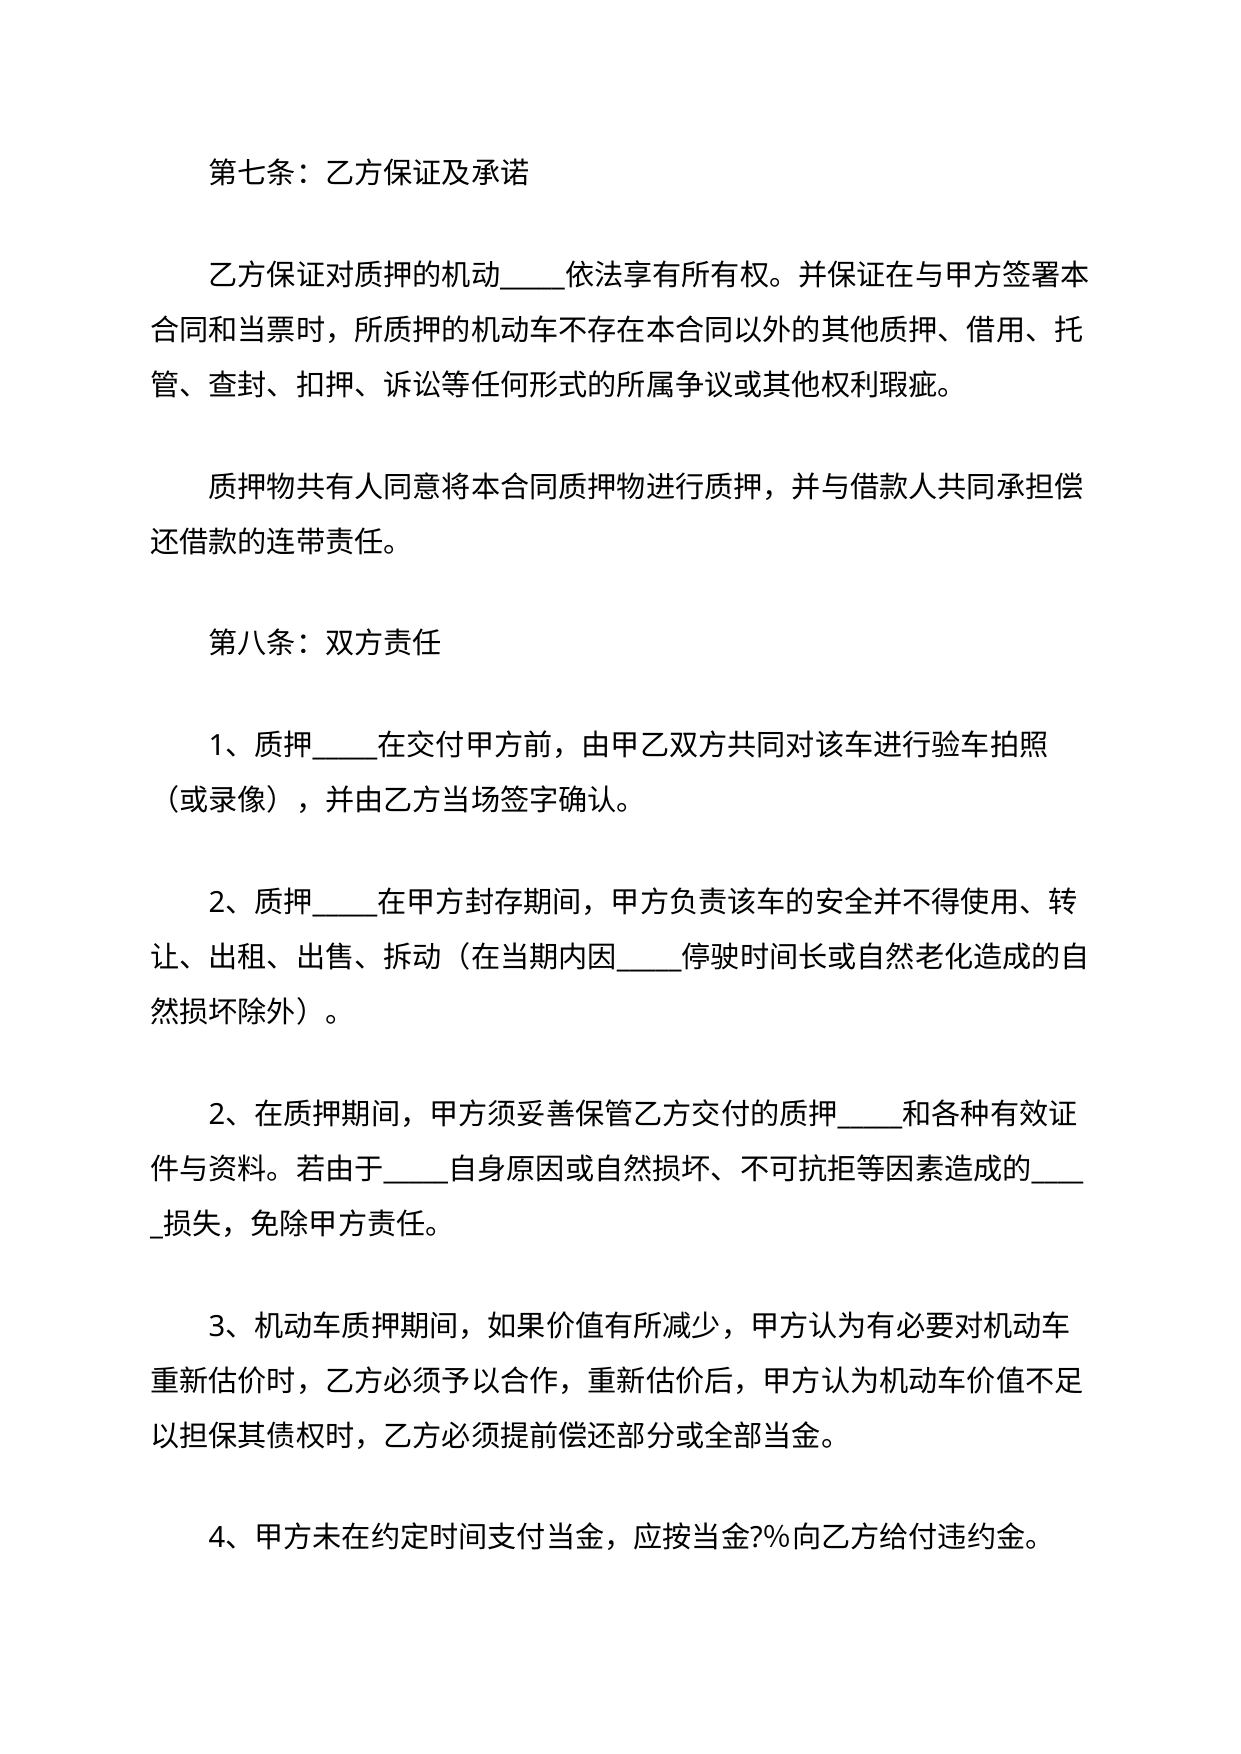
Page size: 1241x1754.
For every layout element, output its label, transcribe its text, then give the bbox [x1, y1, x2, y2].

text 2、质押_____在甲方封存期间，甲方负责该车的安全并不得使用、转让、出租、出售、拆动（在当期内因_____停驶时间长或自然老化造成的自然损坏除外）。 [150, 879, 1090, 1031]
text 第八条：双方责任 [150, 620, 1090, 662]
text 第七条：乙方保证及承诺 [150, 150, 1090, 192]
text 4、甲方未在约定时间支付当金，应按当金?％向乙方给付违约金。 [150, 1514, 1090, 1556]
text 1、质押_____在交付甲方前，由甲乙双方共同对该车进行验车拍照（或录像），并由乙方当场签字确认。 [150, 722, 1090, 819]
text 质押物共有人同意将本合同质押物进行质押，并与借款人共同承担偿还借款的连带责任。 [150, 463, 1090, 561]
text 2、在质押期间，甲方须妥善保管乙方交付的质押_____和各种有效证件与资料。若由于_____自身原因或自然损坏、不可抗拒等因素造成的_____损失，免除甲方责任。 [150, 1090, 1090, 1243]
text 3、机动车质押期间，如果价值有所减少，甲方认为有必要对机动车重新估价时，乙方必须予以合作，重新估价后，甲方认为机动车价值不足以担保其债权时，乙方必须提前偿还部分或全部当金。 [150, 1302, 1090, 1454]
text 乙方保证对质押的机动_____依法享有所有权。并保证在与甲方签署本合同和当票时，所质押的机动车不存在本合同以外的其他质押、借用、托管、查封、扣押、诉讼等任何形式的所属争议或其他权利瑕疵。 [150, 252, 1090, 404]
